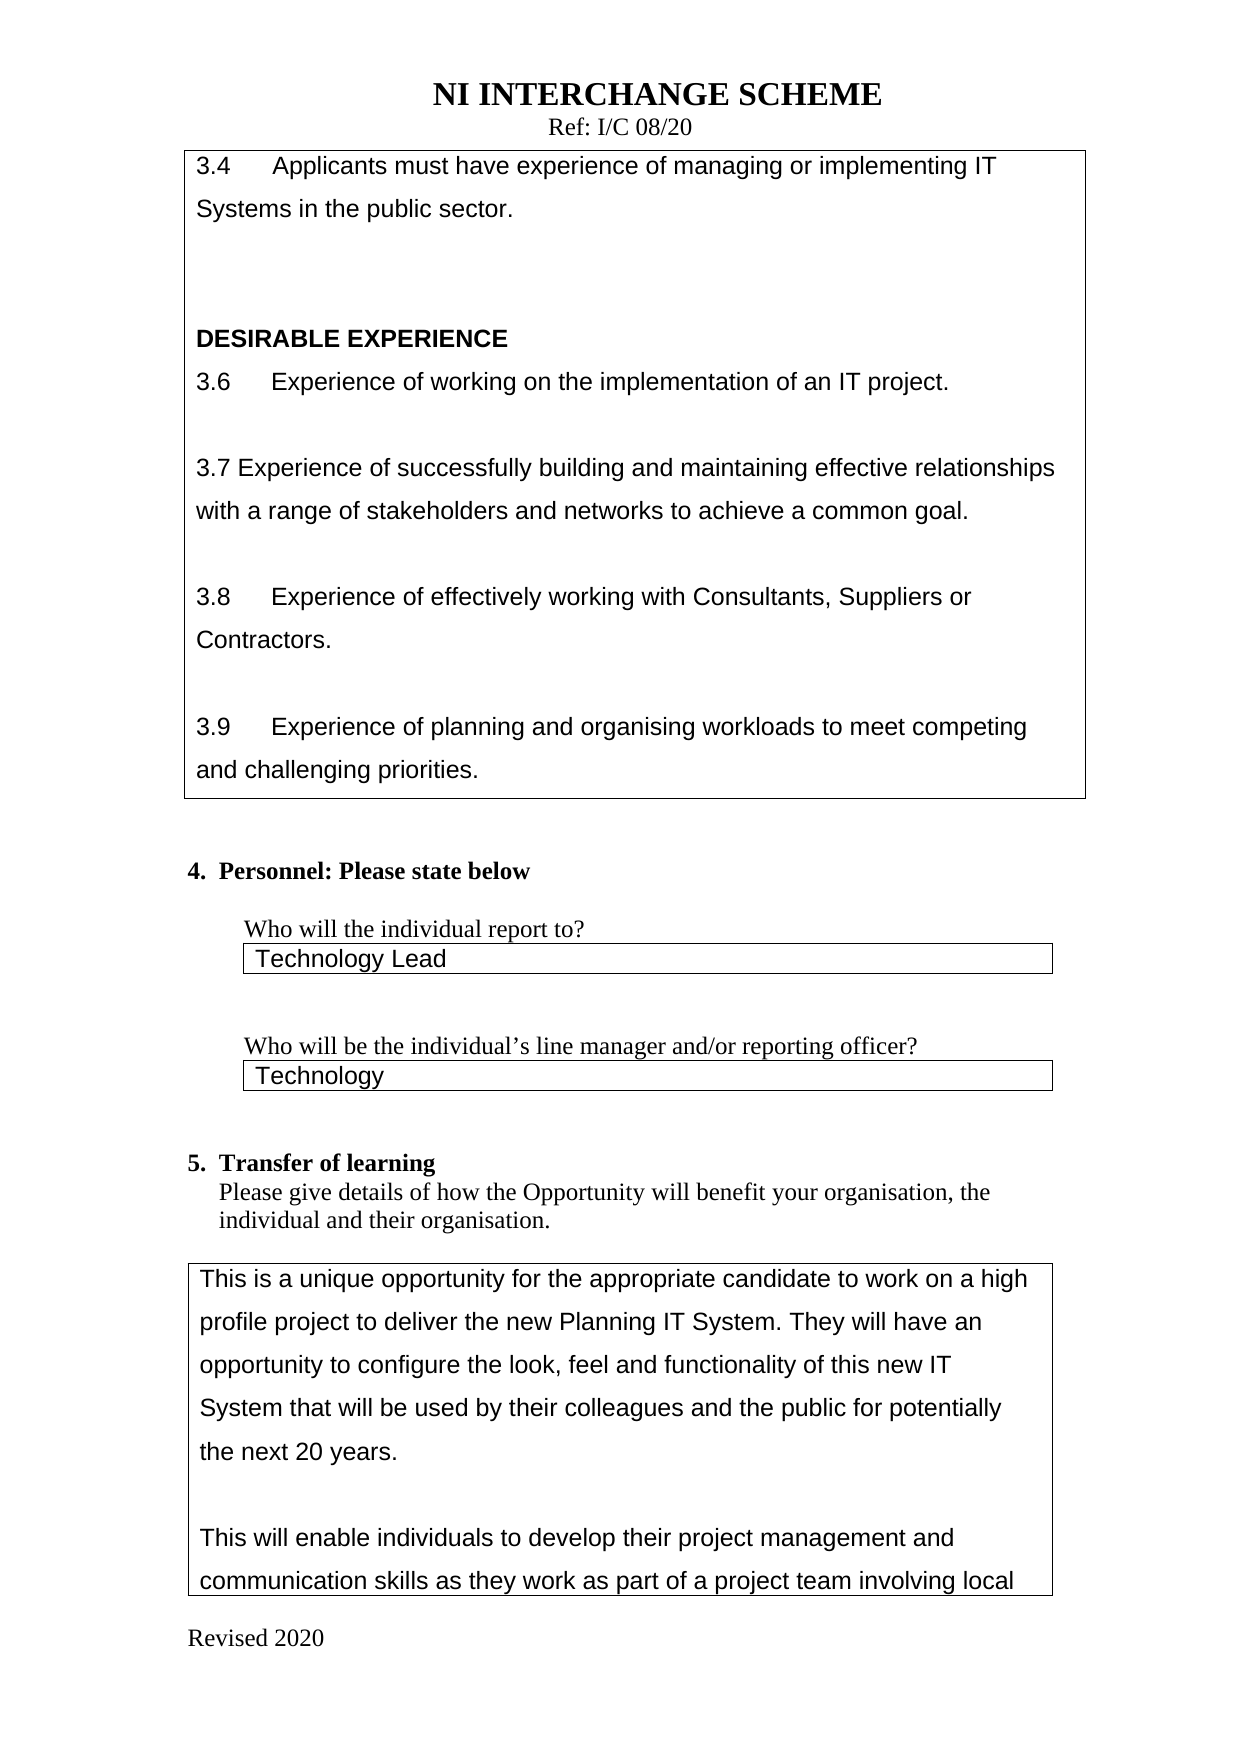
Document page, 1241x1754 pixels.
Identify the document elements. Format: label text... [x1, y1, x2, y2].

text individual and their organisation. [187, 1206, 1053, 1234]
text Who will be the individual’s line manager and/or reporting officer? [187, 1031, 1053, 1060]
text Who will the individual report to? [187, 914, 1053, 943]
text 4. Personnel: Please state below [187, 856, 1053, 885]
text 5. Transfer of learning [187, 1148, 1053, 1177]
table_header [189, 1264, 1052, 1595]
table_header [185, 151, 1085, 798]
table_header Technology Lead [244, 944, 1052, 972]
table_header Technology [244, 1061, 1052, 1089]
text Please give details of how the Opportunity will benefit your organisation, the [187, 1177, 1053, 1206]
